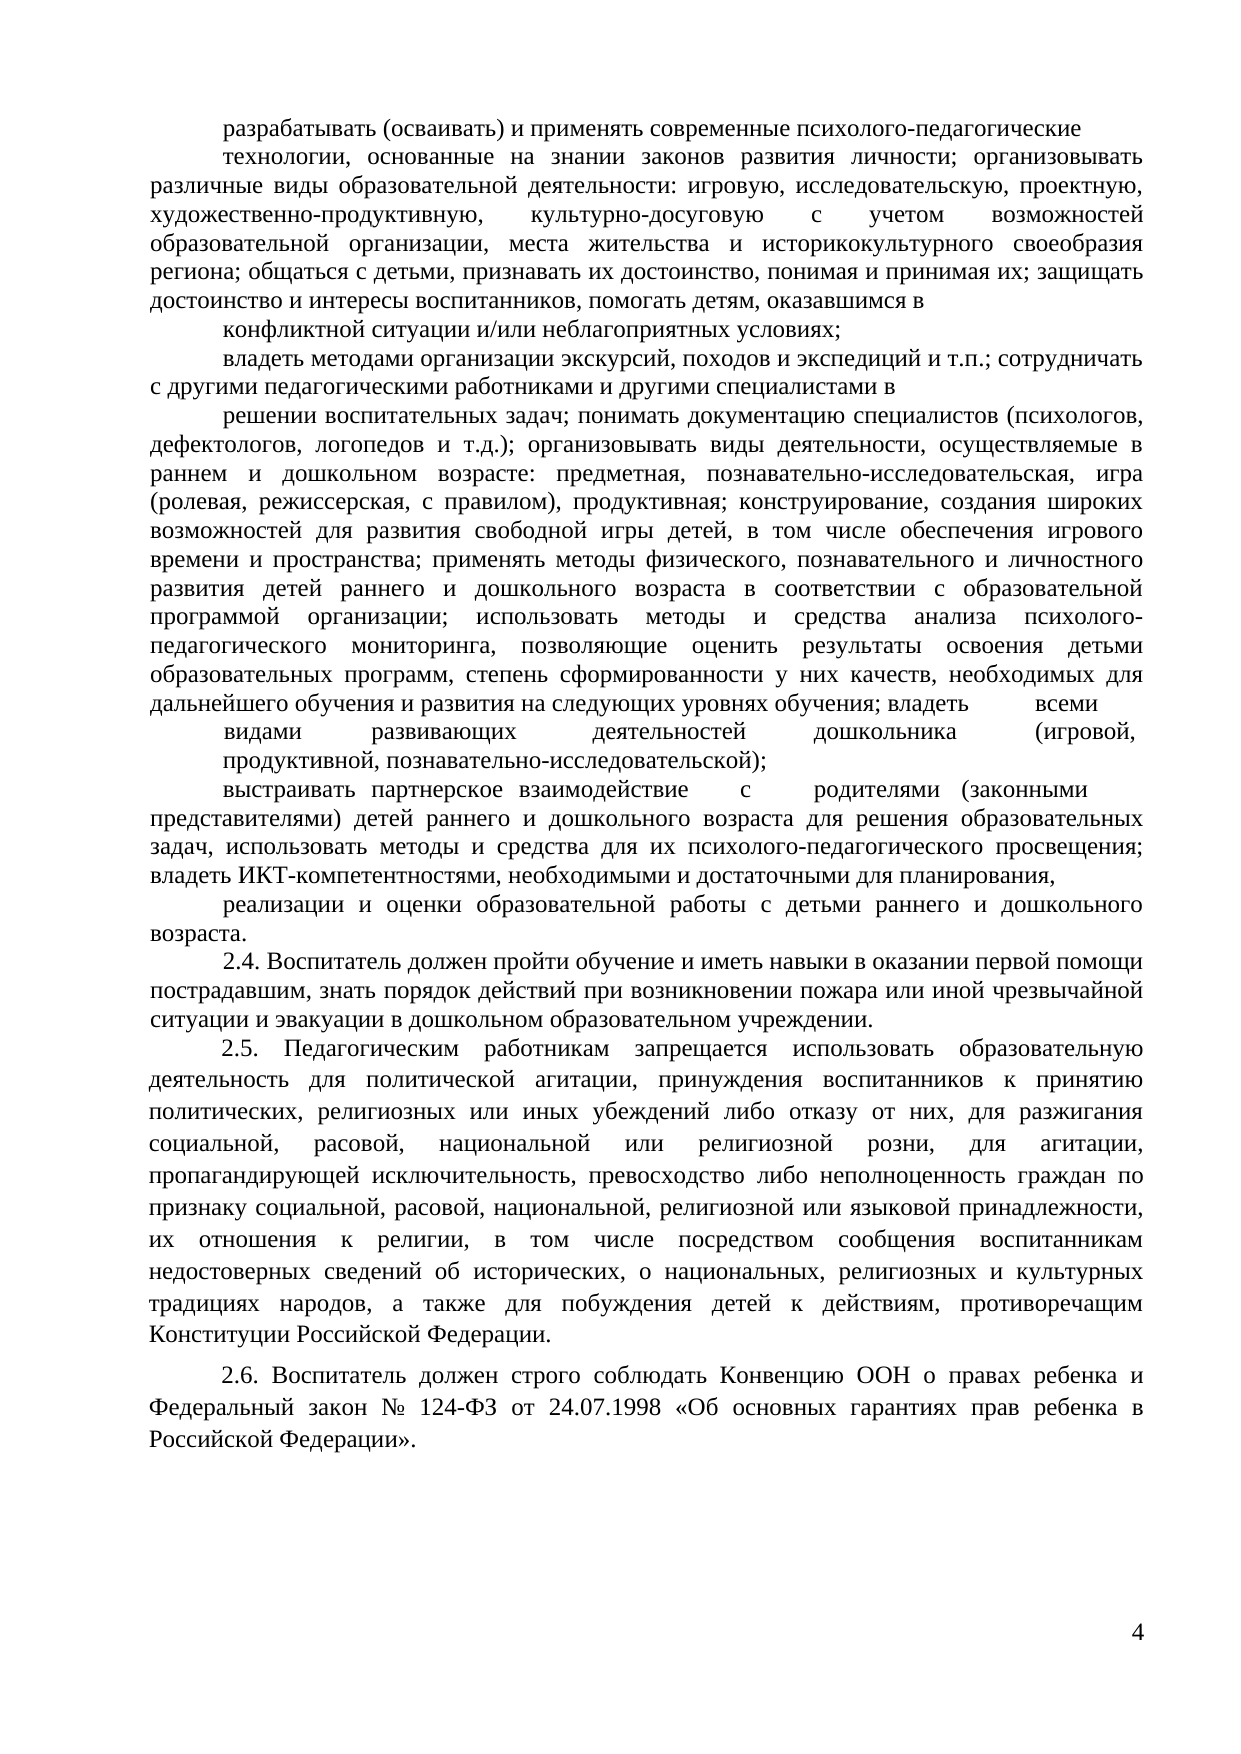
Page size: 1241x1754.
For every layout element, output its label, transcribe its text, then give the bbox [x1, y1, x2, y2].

text 2.5. Педагогическим работникам запрещается использовать образовательную деятельность для политической агитации, принуждения воспитанников к принятию политических, религиозных или иных убеждений либо отказу от них, для разжигания социальной, расовой, национальной или религиозной розни, для агитации, пропагандирующей исключительность, превосходство либо неполноценность граждан по признаку социальной, расовой, национальной, религиозной или языковой принадлежности, их отношения к религии, в том числе посредством сообщения воспитанникам недостоверных сведений об исторических, о национальных, религиозных и культурных традициях народов, а также для побуждения детей к действиям, противоречащим Конституции Российской Федерации. [148, 1033, 1144, 1348]
text реализации и оценки образовательной работы с детьми раннего и дошкольного возраста. [150, 889, 1144, 946]
text технологии, основанные на знании законов развития личности; организовывать различные виды образовательной деятельности: игровую, исследовательскую, проектную, художественно-продуктивную, культурно-досуговую с учетом возможностей образовательной организации, места жительства и историкокультурного своеобразия региона; общаться с детьми, признавать их достоинство, понимая и принимая их; защищать достоинство и интересы воспитанников, помогать детям, оказавшимся в [150, 141, 1144, 314]
text выстраивать партнерское взаимодействие с родителями (законными представителями) детей раннего и дошкольного возраста для решения образовательных задач, использовать методы и средства для их психолого-педагогического просвещения; владеть ИКТ-компетентностями, необходимыми и достаточными для планирования, [150, 774, 1144, 889]
text разрабатывать (осваивать) и применять современные психолого-педагогические [150, 113, 1144, 141]
text 2.4. Воспитатель должен пройти обучение и иметь навыки в оказании первой помощи пострадавшим, знать порядок действий при возникновении пожара или иной чрезвычайной ситуации и эвакуации в дошкольном образовательном учреждении. [150, 946, 1144, 1033]
text 2.6. Воспитатель должен строго соблюдать Конвенцию ООН о правах ребенка и Федеральный закон № 124-ФЗ от 24.07.1998 «Об основных гарантиях прав ребенка в Российской Федерации». [148, 1360, 1144, 1453]
text конфликтной ситуации и/или неблагоприятных условиях; [150, 314, 1144, 343]
text продуктивной, познавательно-исследовательской); [150, 745, 1144, 774]
text решении воспитательных задач; понимать документацию специалистов (психологов, дефектологов, логопедов и т.д.); организовывать виды деятельности, осуществляемые в раннем и дошкольном возрасте: предметная, познавательно-исследовательская, игра (ролевая, режиссерская, с правилом), продуктивная; конструирование, создания широких возможностей для развития свободной игры детей, в том числе обеспечения игрового времени и пространства; применять методы физического, познавательного и личностного развития детей раннего и дошкольного возраста в соответствии с образовательной программой организации; использовать методы и средства анализа психолого-педагогического мониторинга, позволяющие оценить результаты освоения детьми образовательных программ, степень сформированности у них качеств, необходимых для дальнейшего обучения и развития на следующих уровнях обучения; владеть всеми видами развивающих деятельностей дошкольника (игровой, [150, 400, 1144, 745]
text владеть методами организации экскурсий, походов и экспедиций и т.п.; сотрудничать с другими педагогическими работниками и другими специалистами в [150, 343, 1144, 400]
